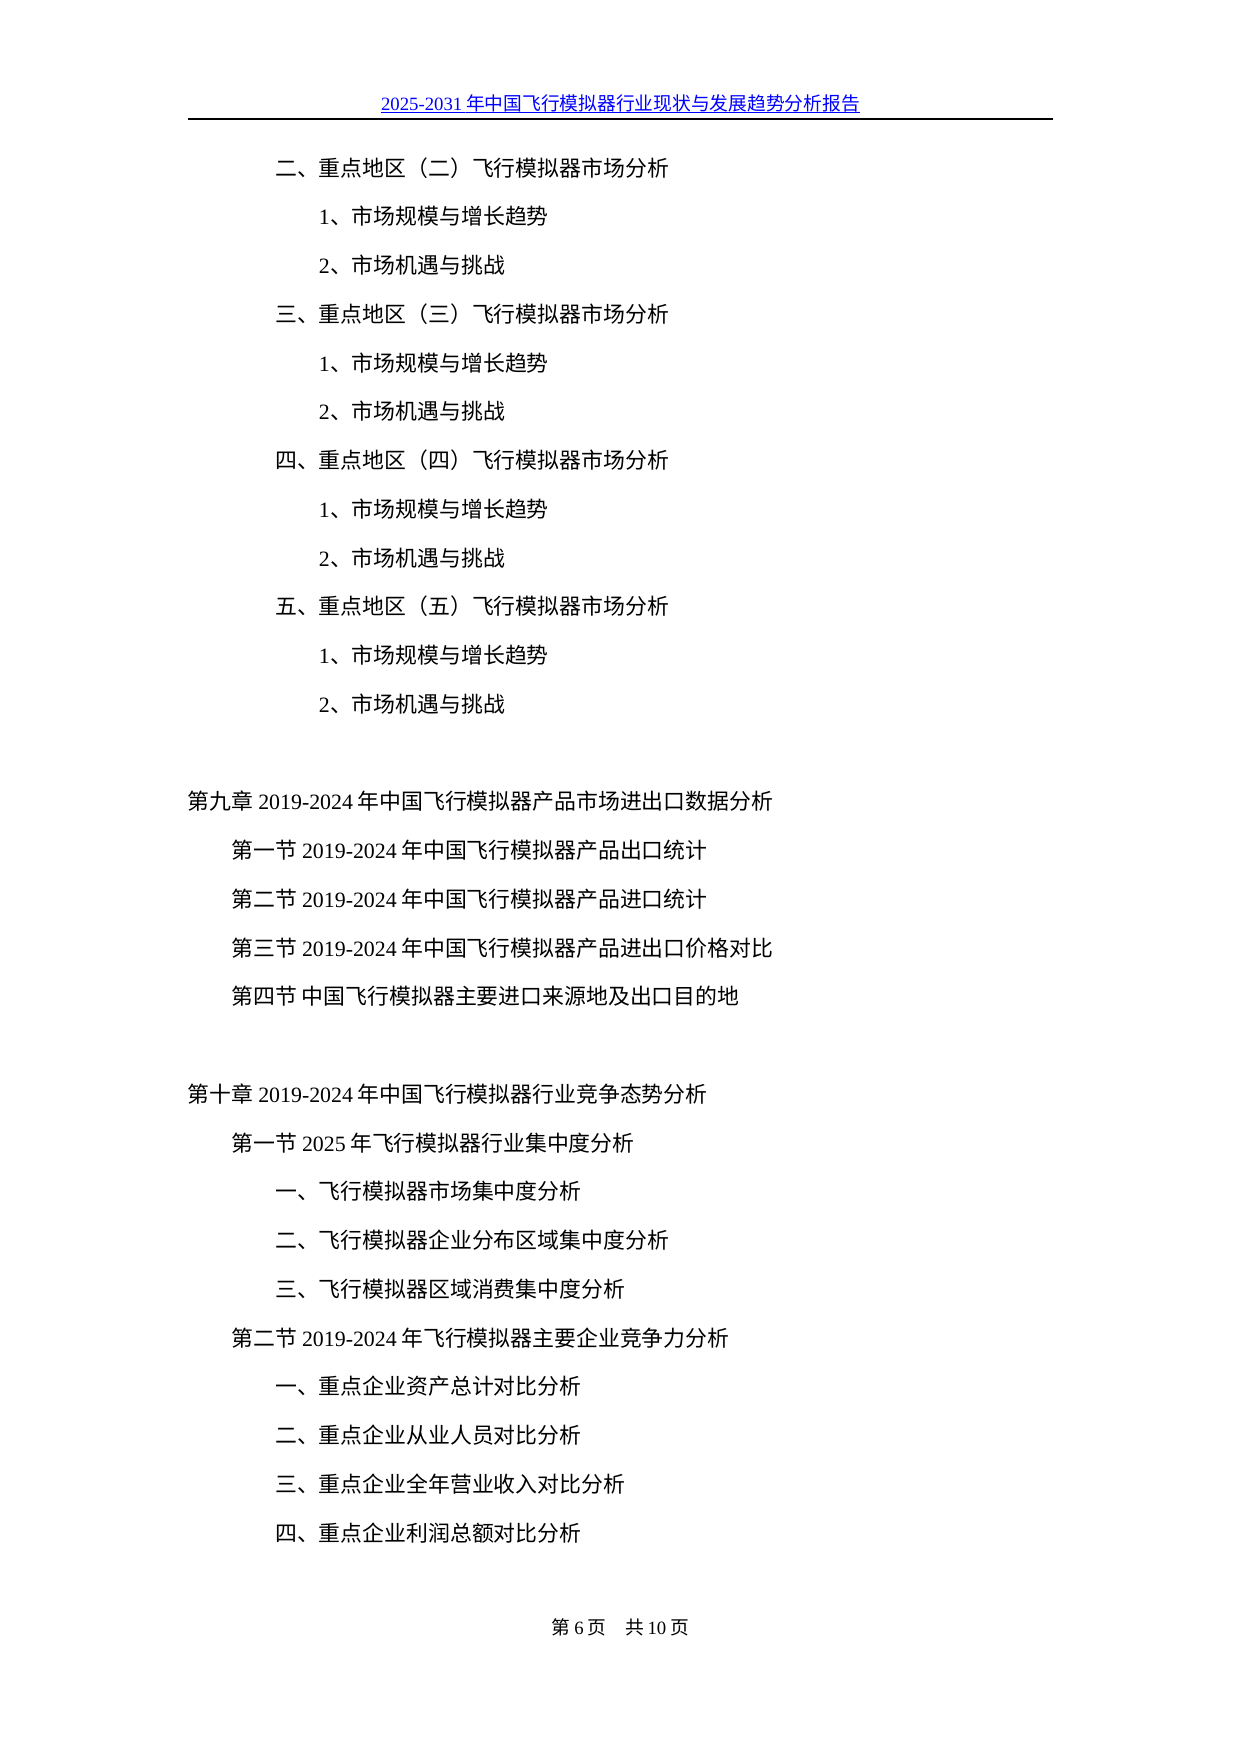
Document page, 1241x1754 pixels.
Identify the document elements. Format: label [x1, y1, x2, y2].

text [187, 150, 1053, 1548]
